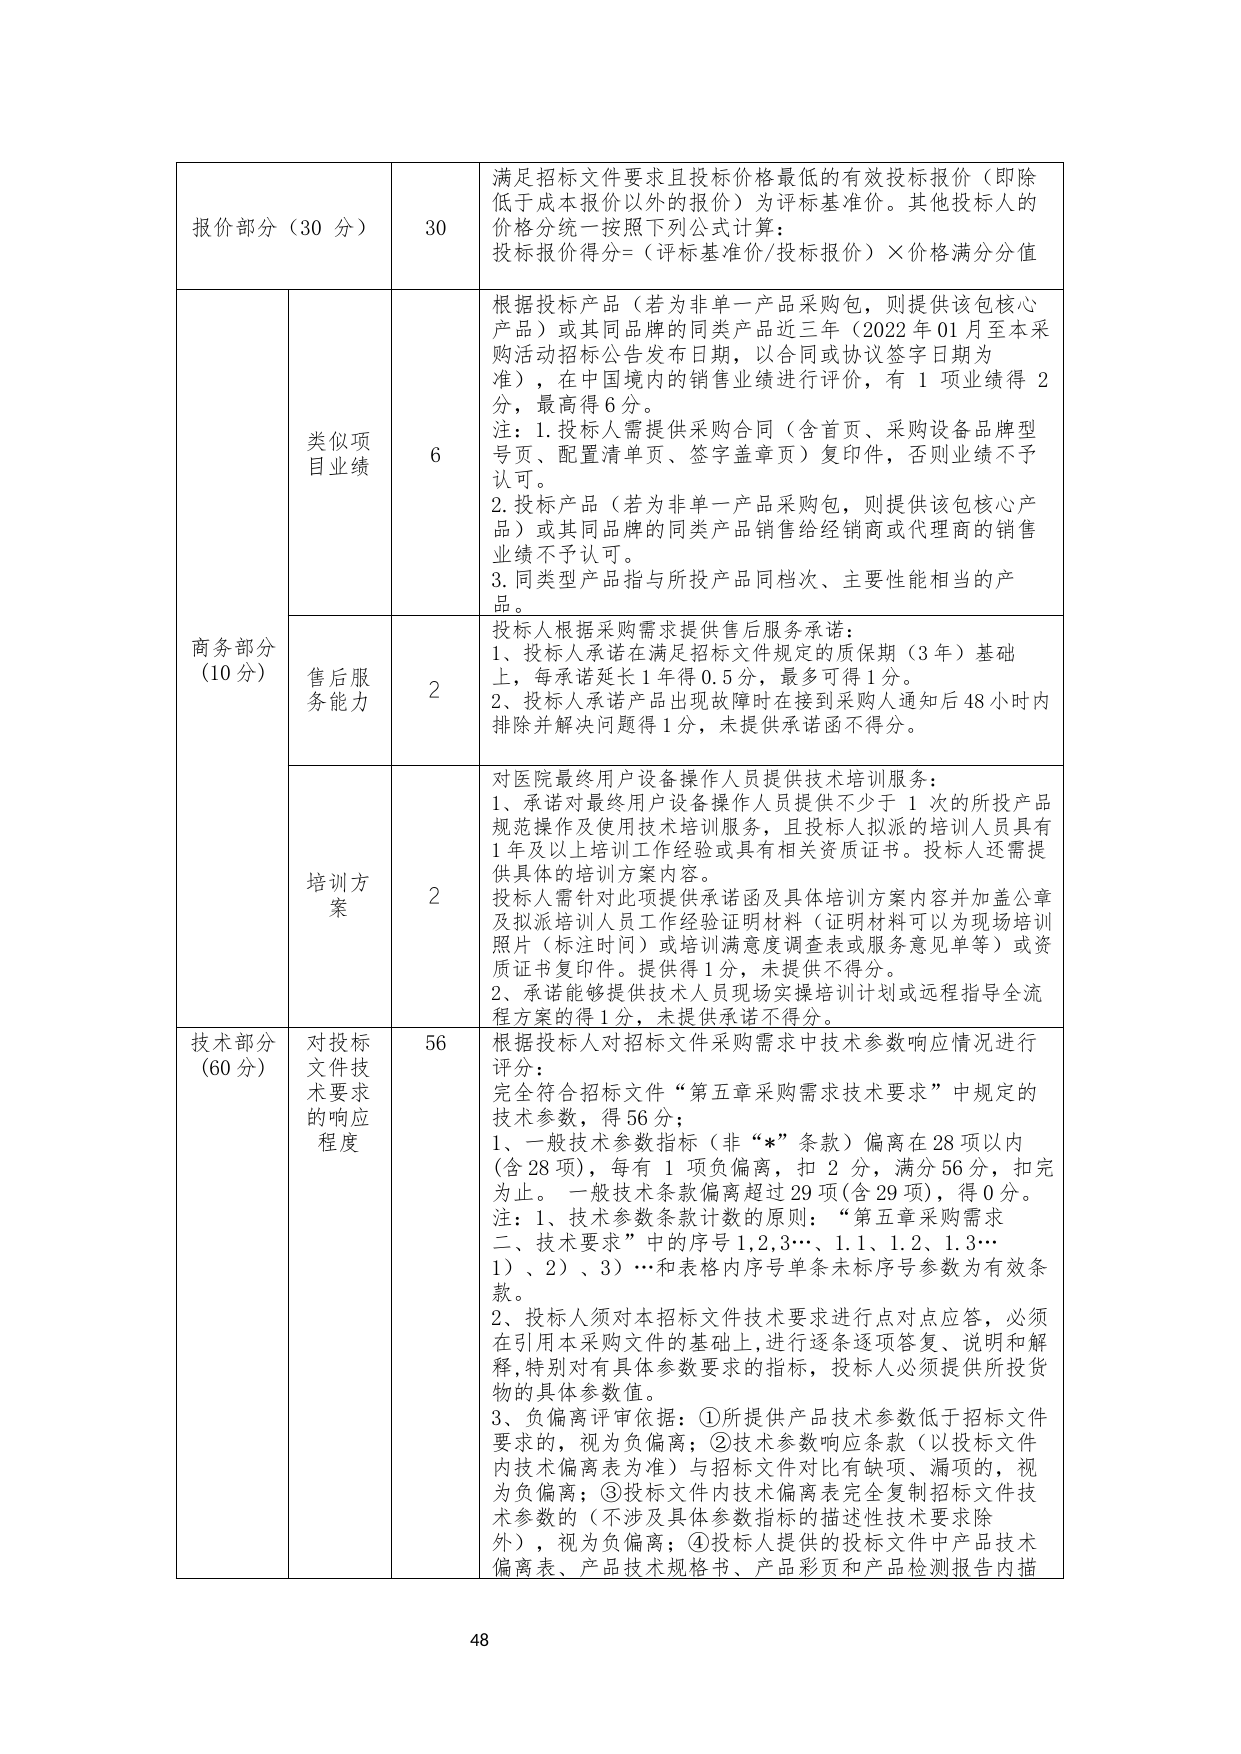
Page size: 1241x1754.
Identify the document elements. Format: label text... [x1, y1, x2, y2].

table_cell 30 [392, 163, 479, 289]
table_cell 报价部分（30 分） [177, 163, 391, 289]
table_cell 售后服务能力 [289, 616, 391, 765]
table_cell 技术部分 (60分) [177, 1028, 288, 1578]
table_cell 6 [392, 290, 479, 615]
table_cell 56 [392, 1028, 479, 1578]
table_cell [480, 1028, 1063, 1578]
table_cell 类似项目业绩 [289, 290, 391, 615]
table_cell 满足招标文件要求且投标价格最低的有效投标报价（即除低于成本报价以外的报价）为评标基准价。其他投标人的价格分统一按照下列公式计算： 投标报价得分=（评标基准价/投标报价）×价格满分分值 [480, 163, 1063, 289]
table_cell 商务部分(10分) [177, 290, 288, 1027]
table_cell 对医院最终用户设备操作人员提供技术培训服务： 1、承诺对最终用户设备操作人员提供不少于 1 次的所投产品规范操作及使用技术培训服务，且投标人拟派的培训人员具有1年及以上培训工作经验或具有相关资质证书。投标人还需提供具体的培训方案内容。 投标人需针对此项提供承诺函及具体培训方案内容并加盖公章及拟派培训人员工作经验证明材料（证明材料可以为现场培训照片（标注时间）或培训满意度调查表或服务意见单等）或资质证书复印件。提供得1分，未提供不得分。 2、承诺能够提供技术人员现场实操培训计划或远程指导全流程方案的得1分，未提供承诺不得分。 [480, 766, 1063, 1027]
table_cell 投标人根据采购需求提供售后服务承诺： 1、投标人承诺在满足招标文件规定的质保期（3年）基础上，每承诺延长1年得0.5分，最多可得1分。 2、投标人承诺产品出现故障时在接到采购人通知后48小时内排除并解决问题得1分，未提供承诺函不得分。 [480, 616, 1063, 765]
table_cell 2 [392, 616, 479, 765]
table_cell 2 [392, 766, 479, 1027]
table_cell 根据投标产品（若为非单一产品采购包，则提供该包核心产品）或其同品牌的同类产品近三年（2022年01月至本采购活动招标公告发布日期，以合同或协议签字日期为准），在中国境内的销售业绩进行评价，有 1 项业绩得 2 分，最高得6分。 注：1.投标人需提供采购合同（含首页、采购设备品牌型号页、配置清单页、签字盖章页）复印件，否则业绩不予认可。 2.投标产品（若为非单一产品采购包，则提供该包核心产品）或其同品牌的同类产品销售给经销商或代理商的销售业绩不予认可。 3.同类型产品指与所投产品同档次、主要性能相当的产品。 [480, 290, 1063, 615]
table_cell 培训方案 [289, 766, 391, 1027]
table_cell 对投标文件技术要求的响应程度 [289, 1028, 391, 1578]
